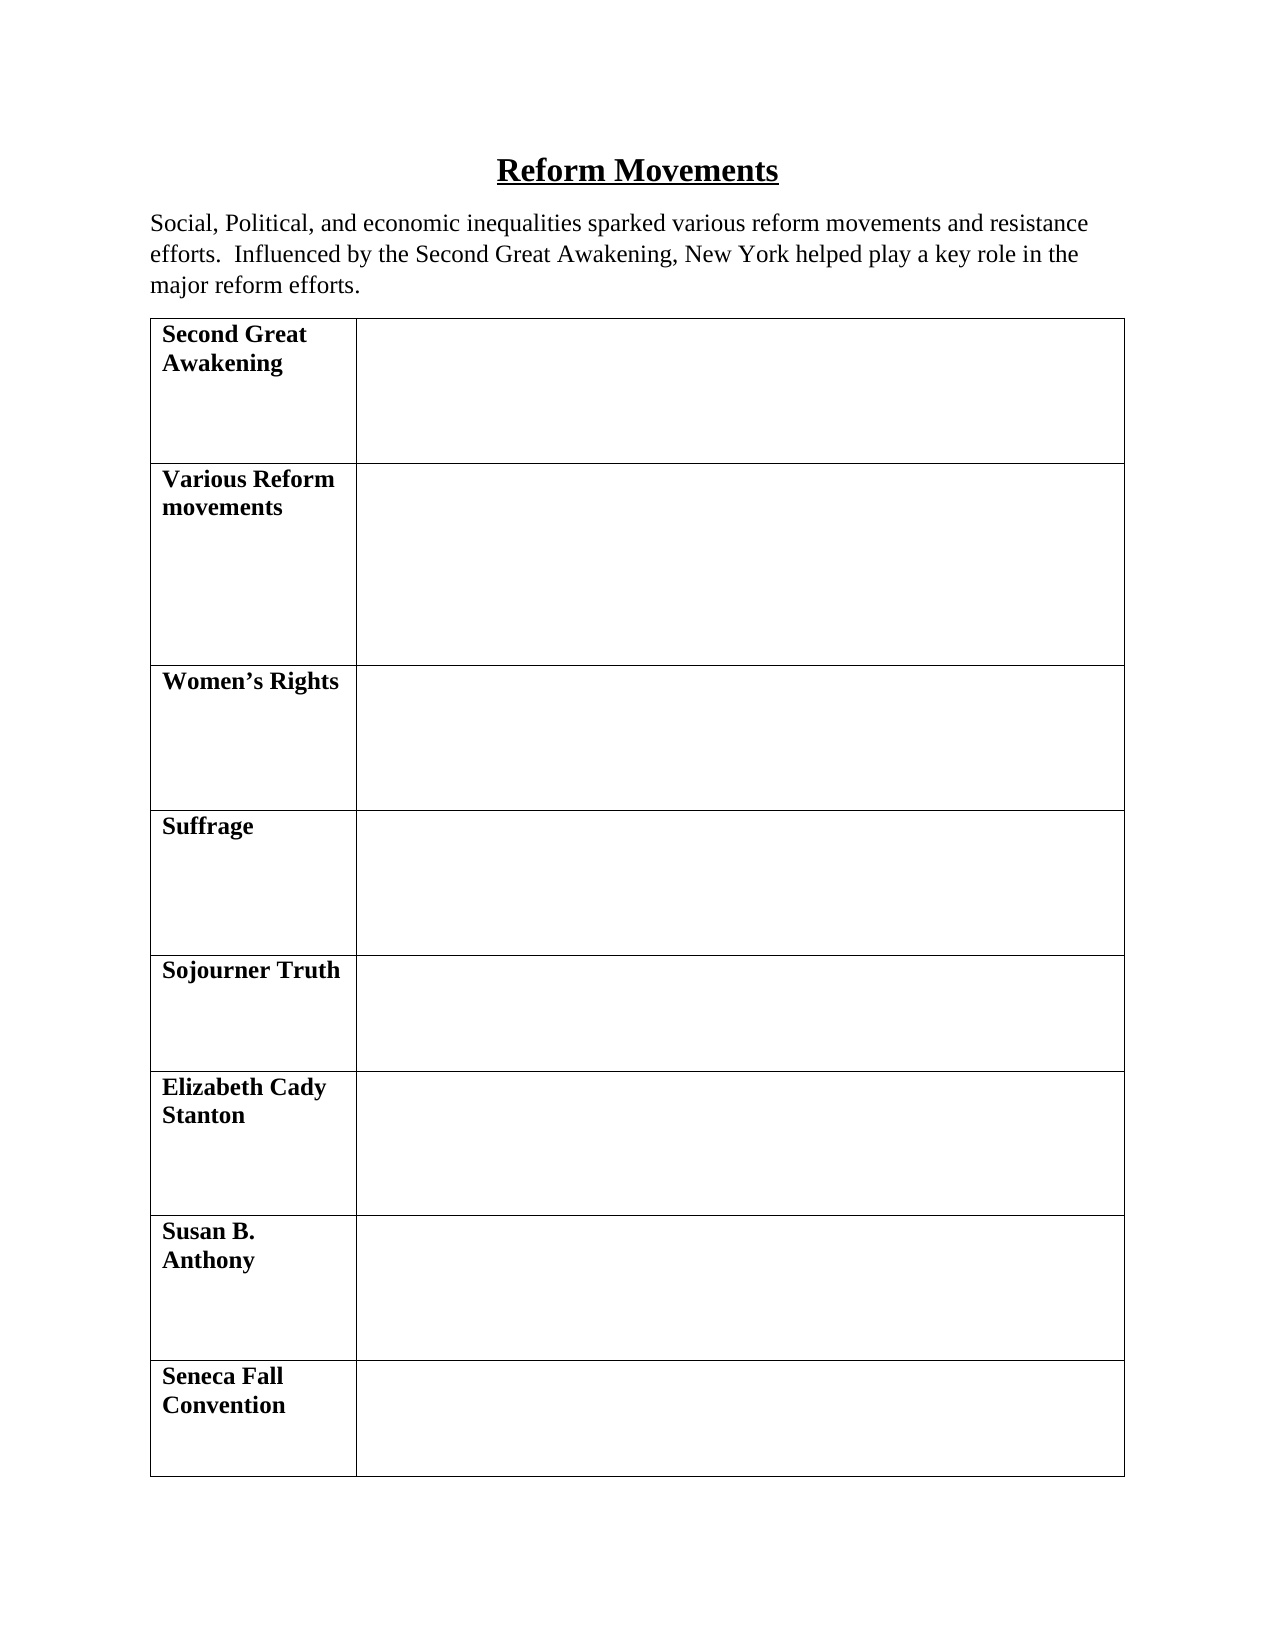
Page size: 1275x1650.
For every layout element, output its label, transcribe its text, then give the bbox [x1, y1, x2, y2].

table_cell Various Reform movements [151, 464, 356, 665]
table_cell Suffrage [151, 811, 356, 954]
text Reform Movements [150, 150, 1125, 188]
table_header [357, 319, 1124, 463]
table_cell Elizabeth Cady Stanton [151, 1072, 356, 1215]
table_cell Women’s Rights [151, 666, 356, 810]
table_cell [357, 1072, 1124, 1215]
table_cell Seneca Fall Convention [151, 1361, 356, 1476]
table_header Second Great Awakening [151, 319, 356, 463]
table_cell [357, 956, 1124, 1071]
table_cell Sojourner Truth [151, 956, 356, 1071]
table_cell [357, 1361, 1124, 1476]
table_cell [357, 464, 1124, 665]
table_cell [357, 666, 1124, 810]
table_cell [357, 1216, 1124, 1360]
table_cell Susan B. Anthony [151, 1216, 356, 1360]
text Social, Political, and economic inequalities sparked various reform movements and resistance efforts. Influenced by the Second Great Awakening, New York helped play a key role in the major reform efforts. [150, 208, 1125, 299]
table_cell [357, 811, 1124, 954]
